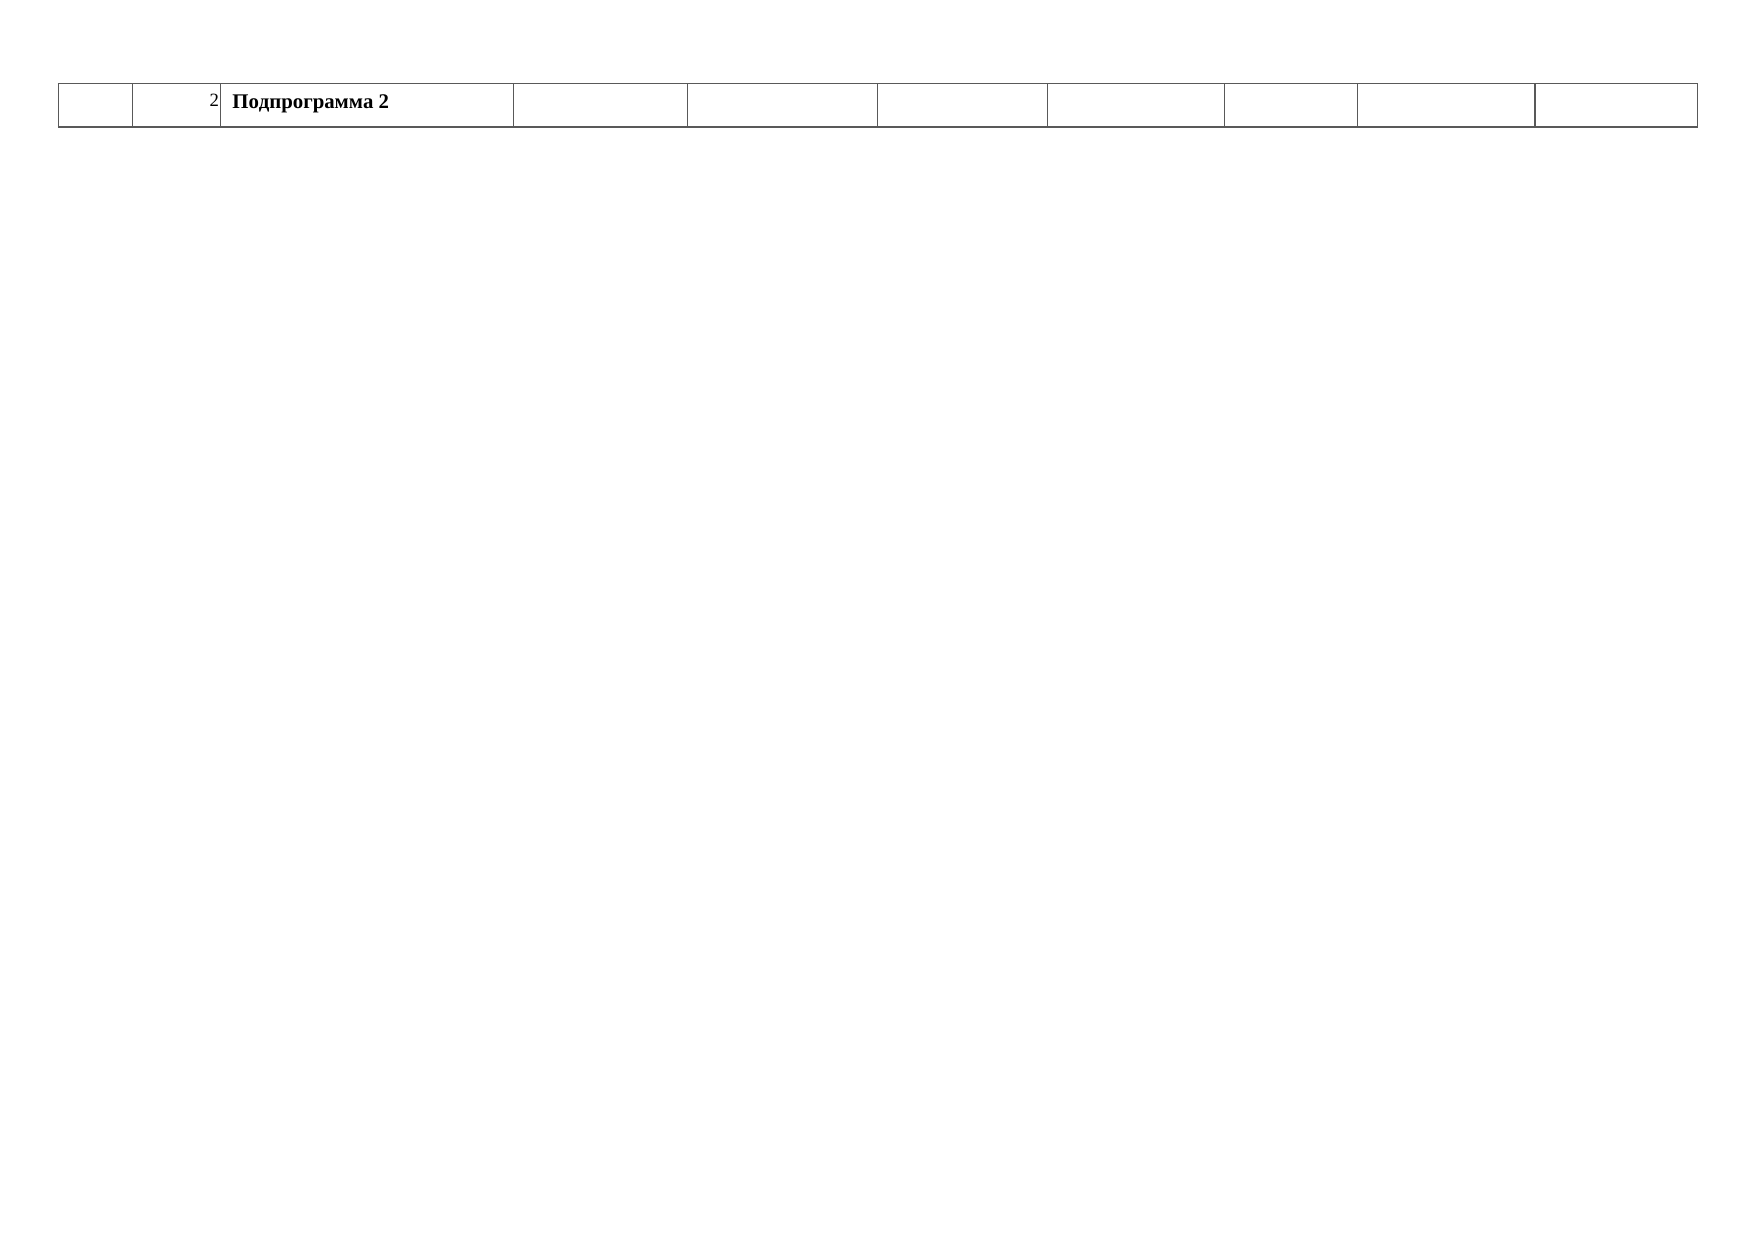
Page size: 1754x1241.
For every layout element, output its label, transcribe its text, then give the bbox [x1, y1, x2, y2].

table_cell [1225, 84, 1357, 126]
table_cell [1048, 84, 1224, 126]
table_cell Подпрограмма 2 [221, 84, 513, 126]
table_cell [1358, 84, 1534, 126]
table_cell [688, 84, 877, 126]
table_cell [59, 84, 132, 126]
table_cell [878, 84, 1047, 126]
table_cell 2 [133, 84, 220, 126]
table_cell [1536, 84, 1697, 126]
table_cell [514, 84, 687, 126]
